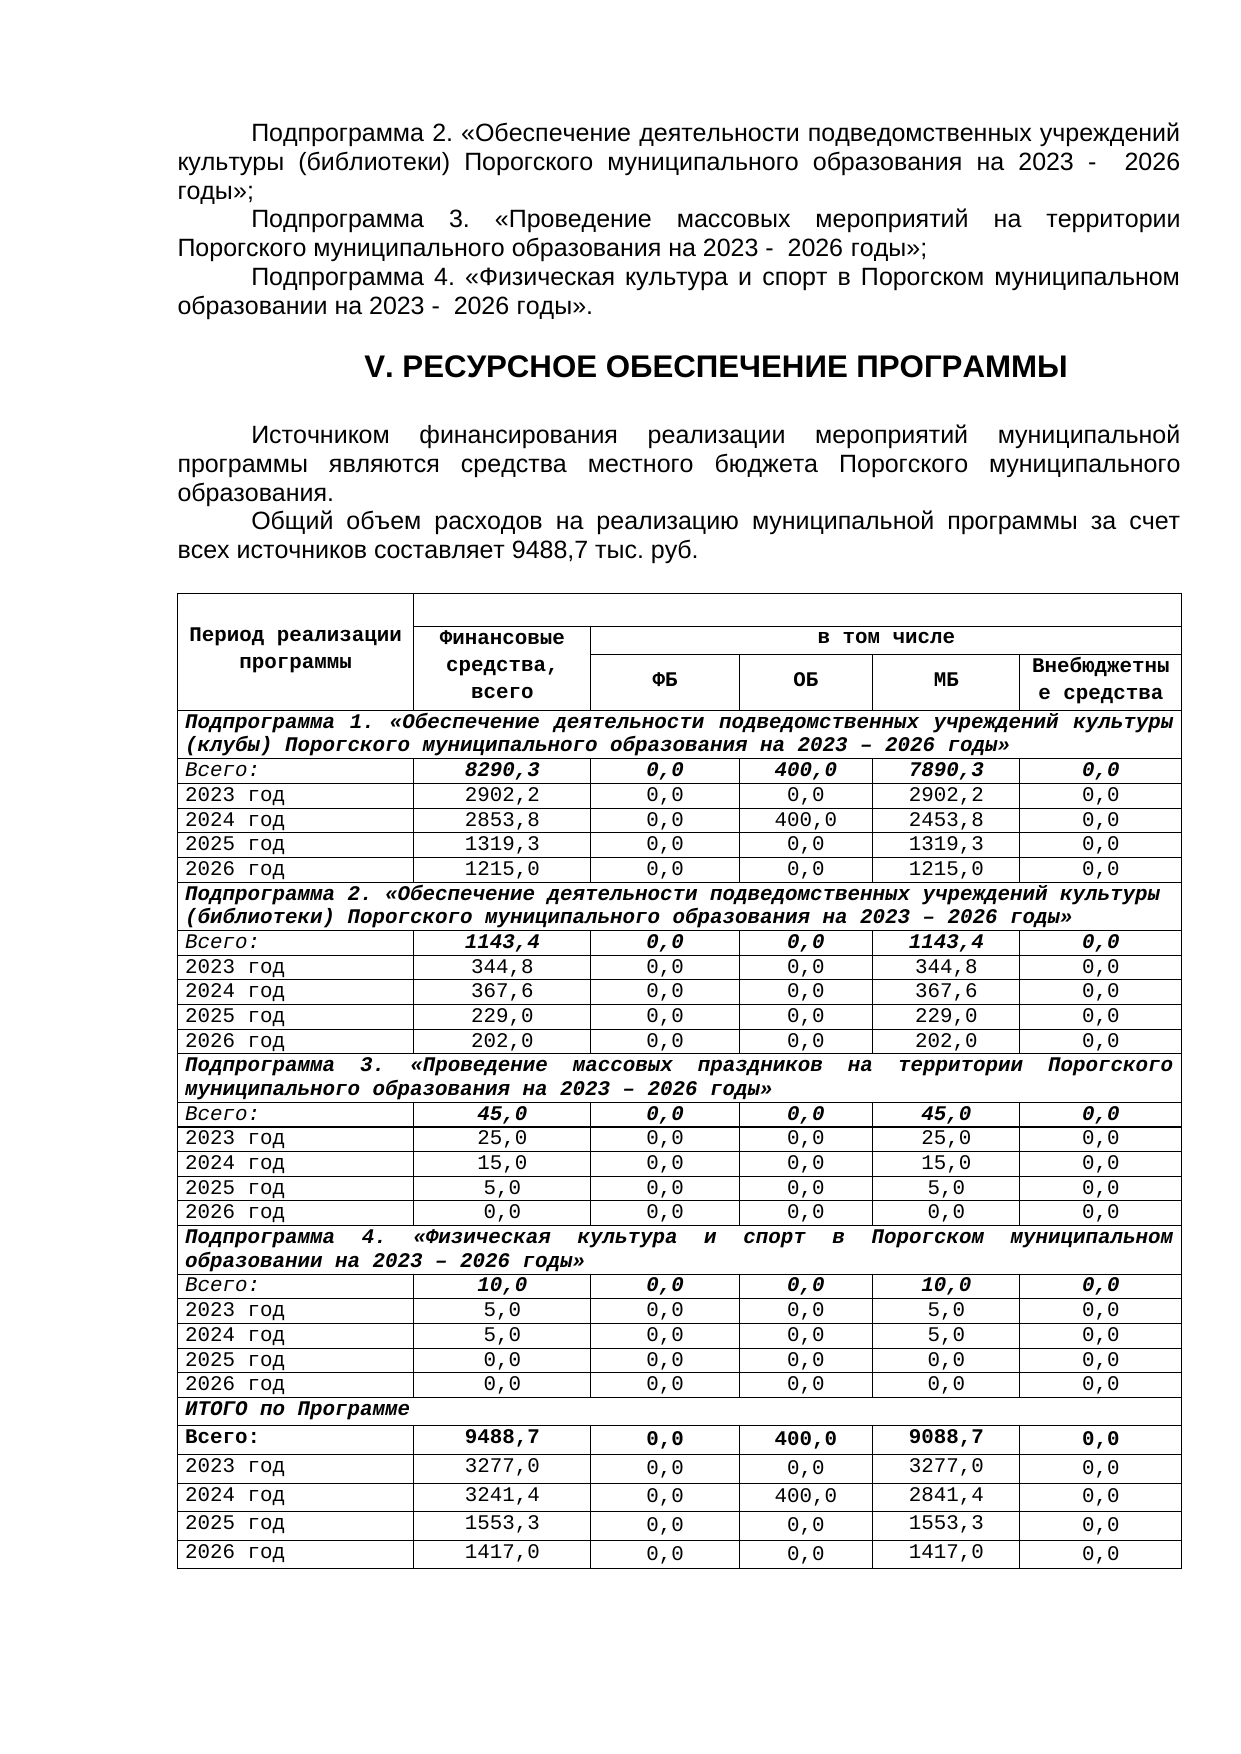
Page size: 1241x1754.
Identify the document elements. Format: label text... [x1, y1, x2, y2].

table_cell 0,0 [591, 1275, 739, 1298]
table_cell 0,0 [873, 1349, 1019, 1372]
table_cell 0,0 [1020, 1103, 1181, 1126]
table_cell 0,0 [591, 1426, 739, 1454]
table_cell 0,0 [591, 1177, 739, 1200]
table_cell 5,0 [414, 1324, 590, 1347]
table_cell 0,0 [740, 1324, 872, 1347]
table_cell 0,0 [1020, 1426, 1181, 1454]
table_cell 0,0 [591, 1541, 739, 1568]
table_cell 0,0 [740, 931, 872, 954]
table_cell 0,0 [591, 1373, 739, 1397]
table_cell Финансовые средства, всего [414, 627, 590, 710]
table_cell 0,0 [591, 809, 739, 832]
table_cell 0,0 [591, 1299, 739, 1323]
table_cell 1319,3 [873, 833, 1019, 857]
table_cell 0,0 [1020, 931, 1181, 954]
table_cell 15,0 [873, 1152, 1019, 1176]
table_cell 202,0 [414, 1030, 590, 1053]
table_cell МБ [873, 655, 1019, 710]
table_cell 0,0 [1020, 1152, 1181, 1176]
table_cell 2024 год [178, 1484, 413, 1511]
table_cell 2023 год [178, 1128, 413, 1151]
table_cell 0,0 [1020, 1275, 1181, 1298]
table_cell 0,0 [1020, 1324, 1181, 1347]
table_cell 10,0 [414, 1275, 590, 1298]
table_cell 1143,4 [414, 931, 590, 954]
table_cell 0,0 [414, 1201, 590, 1225]
table_cell 0,0 [1020, 1512, 1181, 1539]
table_cell 1143,4 [873, 931, 1019, 954]
table_cell 2026 год [178, 1030, 413, 1053]
table_cell 5,0 [873, 1324, 1019, 1347]
table_cell 25,0 [414, 1128, 590, 1151]
table_cell 400,0 [740, 1426, 872, 1454]
table_cell 1553,3 [873, 1512, 1019, 1539]
table_cell 0,0 [1020, 1201, 1181, 1225]
table_cell 2025 год [178, 1512, 413, 1539]
table_cell 0,0 [591, 1030, 739, 1053]
table_cell 2024 год [178, 1152, 413, 1176]
table_cell 0,0 [740, 1128, 872, 1151]
table_cell 0,0 [591, 759, 739, 783]
table_cell 2023 год [178, 1299, 413, 1323]
table_cell 0,0 [740, 956, 872, 979]
table_cell 0,0 [740, 1177, 872, 1200]
table_cell 400,0 [740, 1484, 872, 1511]
table_cell 0,0 [740, 1349, 872, 1372]
table_cell Подпрограмма 3. «Проведение массовых праздников на территории Порогского муниципального образования на 2023 – 2026 годы» [178, 1054, 1181, 1102]
table_cell 1553,3 [414, 1512, 590, 1539]
table_cell 1417,0 [873, 1541, 1019, 1568]
table_cell 0,0 [1020, 1455, 1181, 1482]
table_header Период реализации программы [178, 594, 413, 710]
table_cell 0,0 [591, 1455, 739, 1482]
table_cell 3241,4 [414, 1484, 590, 1511]
table_cell 2453,8 [873, 809, 1019, 832]
table_cell 7890,3 [873, 759, 1019, 783]
table_cell 2902,2 [414, 784, 590, 807]
table_cell 1215,0 [873, 858, 1019, 882]
table_cell 0,0 [873, 1201, 1019, 1225]
table_cell 0,0 [740, 1030, 872, 1053]
table_cell 0,0 [1020, 1030, 1181, 1053]
table_cell 229,0 [873, 1005, 1019, 1029]
table_cell 0,0 [414, 1349, 590, 1372]
text Подпрограмма 4. «Физическая культура и спорт в Порогском муниципальном образовании на 2023 - 2026 годы». [177, 262, 1181, 319]
table_cell 0,0 [591, 1484, 739, 1511]
table_cell 0,0 [740, 1455, 872, 1482]
table_cell 2026 год [178, 1541, 413, 1568]
table_cell 9088,7 [873, 1426, 1019, 1454]
table_cell 0,0 [591, 980, 739, 1004]
table_cell 0,0 [740, 833, 872, 857]
table_cell 0,0 [740, 858, 872, 882]
table_cell 0,0 [1020, 1128, 1181, 1151]
table_cell 0,0 [591, 956, 739, 979]
table_cell 0,0 [1020, 858, 1181, 882]
table_cell Подпрограмма 1. «Обеспечение деятельности подведомственных учреждений культуры (клубы) Порогского муниципального образования на 2023 – 2026 годы» [178, 711, 1181, 758]
table_cell 0,0 [740, 1103, 872, 1126]
table_cell в том числе [591, 627, 1181, 654]
text Подпрограмма 2. «Обеспечение деятельности подведомственных учреждений культуры (библиотеки) Порогского муниципального образования на 2023 - 2026 годы»; [177, 118, 1181, 204]
text Источником финансирования реализации мероприятий муниципальной программы являются средства местного бюджета Порогского муниципального образования. [177, 420, 1181, 506]
table_cell 400,0 [740, 759, 872, 783]
table_cell 0,0 [1020, 980, 1181, 1004]
table_cell 0,0 [1020, 1484, 1181, 1511]
table_cell Всего: [178, 1103, 413, 1126]
table_cell ФБ [591, 655, 739, 710]
table_cell 2025 год [178, 1005, 413, 1029]
table_cell 0,0 [740, 1275, 872, 1298]
table_cell 0,0 [591, 1512, 739, 1539]
table_cell 0,0 [740, 1152, 872, 1176]
table_cell 2024 год [178, 1324, 413, 1347]
table_cell 2025 год [178, 833, 413, 857]
table_cell Всего: [178, 759, 413, 783]
table_cell 2026 год [178, 1373, 413, 1397]
table_cell 2023 год [178, 1455, 413, 1482]
table_cell 2902,2 [873, 784, 1019, 807]
table_cell 0,0 [414, 1373, 590, 1397]
table_cell 1417,0 [414, 1541, 590, 1568]
table_cell 0,0 [591, 1103, 739, 1126]
table_cell 400,0 [740, 809, 872, 832]
table_cell 0,0 [740, 980, 872, 1004]
table_cell Всего: [178, 1426, 413, 1454]
table_cell 0,0 [591, 1324, 739, 1347]
table_cell 5,0 [873, 1177, 1019, 1200]
table_cell 2024 год [178, 980, 413, 1004]
table_cell 0,0 [740, 1005, 872, 1029]
table_cell 0,0 [1020, 1177, 1181, 1200]
table_cell 5,0 [414, 1299, 590, 1323]
table_cell 3277,0 [873, 1455, 1019, 1482]
table_cell 2025 год [178, 1177, 413, 1200]
table_cell 344,8 [873, 956, 1019, 979]
text Общий объем расходов на реализацию муниципальной программы за счет всех источников составляет 9488,7 тыс. руб. [177, 506, 1181, 564]
table_cell 0,0 [591, 858, 739, 882]
table_cell 5,0 [414, 1177, 590, 1200]
table_cell 2841,4 [873, 1484, 1019, 1511]
table_cell 15,0 [414, 1152, 590, 1176]
table_cell 0,0 [591, 1201, 739, 1225]
table_cell 367,6 [414, 980, 590, 1004]
table_cell 5,0 [873, 1299, 1019, 1323]
table_cell 0,0 [740, 1201, 872, 1225]
table_cell 8290,3 [414, 759, 590, 783]
table_cell 0,0 [591, 784, 739, 807]
table_cell 0,0 [1020, 1541, 1181, 1568]
table_cell 0,0 [1020, 833, 1181, 857]
table_cell 45,0 [414, 1103, 590, 1126]
table_cell 0,0 [1020, 1349, 1181, 1372]
table_cell Подпрограмма 2. «Обеспечение деятельности подведомственных учреждений культуры (библиотеки) Порогского муниципального образования на 2023 – 2026 годы» [178, 883, 1181, 930]
table_cell 0,0 [1020, 1299, 1181, 1323]
table_cell 0,0 [740, 784, 872, 807]
table_cell 0,0 [1020, 1373, 1181, 1397]
table_cell 0,0 [740, 1299, 872, 1323]
table_cell 0,0 [1020, 809, 1181, 832]
table_cell 3277,0 [414, 1455, 590, 1482]
table_cell 344,8 [414, 956, 590, 979]
table_cell Всего: [178, 931, 413, 954]
table_cell 45,0 [873, 1103, 1019, 1126]
table_cell 2024 год [178, 809, 413, 832]
table_cell 0,0 [873, 1373, 1019, 1397]
table_cell 1215,0 [414, 858, 590, 882]
text V. РЕСУРСНОЕ ОБЕСПЕЧЕНИЕ ПРОГРАММЫ [177, 348, 1181, 384]
table_cell 367,6 [873, 980, 1019, 1004]
table_cell 0,0 [591, 1152, 739, 1176]
table_cell 0,0 [591, 1128, 739, 1151]
table_cell 2025 год [178, 1349, 413, 1372]
table_cell Всего: [178, 1275, 413, 1298]
table_cell 2026 год [178, 858, 413, 882]
table_cell Внебюджетные средства [1020, 655, 1181, 710]
table_cell 9488,7 [414, 1426, 590, 1454]
table_cell 0,0 [1020, 784, 1181, 807]
table_cell ОБ [740, 655, 872, 710]
table_cell 2026 год [178, 1201, 413, 1225]
table_cell 0,0 [591, 833, 739, 857]
table_cell 0,0 [591, 1005, 739, 1029]
text Подпрограмма 3. «Проведение массовых мероприятий на территории Порогского муниципального образования на 2023 - 2026 годы»; [177, 204, 1181, 262]
table_cell 202,0 [873, 1030, 1019, 1053]
table_cell 1319,3 [414, 833, 590, 857]
table_cell 0,0 [1020, 956, 1181, 979]
table_cell 2023 год [178, 956, 413, 979]
table_cell 0,0 [591, 931, 739, 954]
table_cell 0,0 [591, 1349, 739, 1372]
table_cell 0,0 [1020, 1005, 1181, 1029]
table_cell 25,0 [873, 1128, 1019, 1151]
table_cell 229,0 [414, 1005, 590, 1029]
table_cell 0,0 [740, 1512, 872, 1539]
table_cell 0,0 [740, 1373, 872, 1397]
table_cell 2853,8 [414, 809, 590, 832]
table_cell 0,0 [1020, 759, 1181, 783]
table_cell 2023 год [178, 784, 413, 807]
table_header [414, 594, 1181, 626]
table_cell 0,0 [740, 1541, 872, 1568]
table_cell Подпрограмма 4. «Физическая культура и спорт в Порогском муниципальном образовании на 2023 – 2026 годы» [178, 1226, 1181, 1273]
table_cell ИТОГО по Программе [178, 1398, 1181, 1425]
table_cell 10,0 [873, 1275, 1019, 1298]
